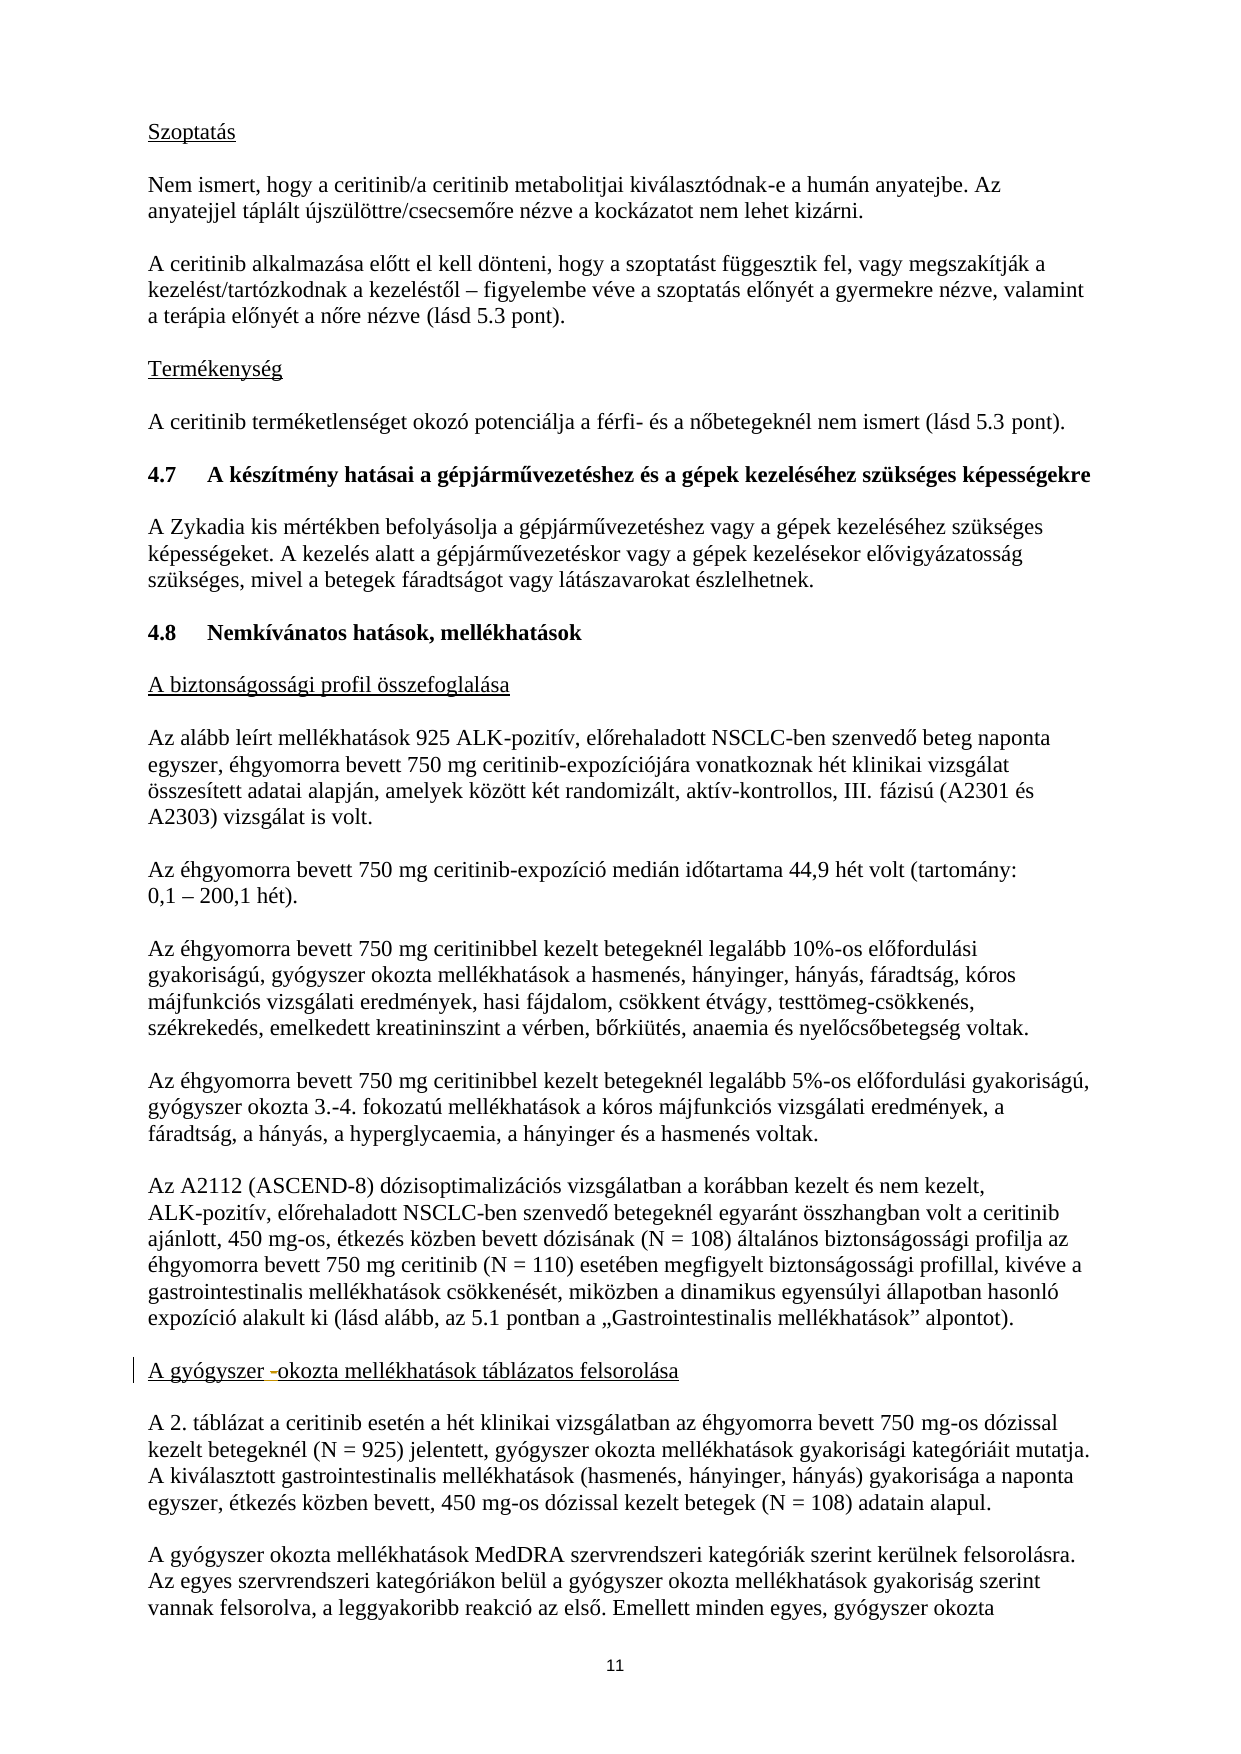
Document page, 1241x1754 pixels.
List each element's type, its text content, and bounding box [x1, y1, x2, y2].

text A ceritinib terméketlenséget okozó potenciálja a férfi- és a nőbetegeknél nem ismert (lásd 5.3 pont). [148, 408, 1092, 434]
text A 2. táblázat a ceritinib esetén a hét klinikai vizsgálatban az éhgyomorra bevett 750 mg-os dózissal kezelt betegeknél (N = 925) jelentett, gyógyszer okozta mellékhatások gyakorisági kategóriáit mutatja. A kiválasztott gastrointestinalis mellékhatások (hasmenés, hányinger, hányás) gyakorisága a naponta egyszer, étkezés közben bevett, 450 mg-os dózissal kezelt betegek (N = 108) adatain alapul. [148, 1409, 1092, 1515]
text A gyógyszerokozta mellékhatások táblázatos felsorolása [148, 1357, 1092, 1383]
text 4.8 Nemkívánatos hatások, mellékhatások [148, 619, 1092, 645]
text A Zykadia kis mértékben befolyásolja a gépjárművezetéshez vagy a gépek kezeléséhez szükséges képességeket. A kezelés alatt a gépjárművezetéskor vagy a gépek kezelésekor elővigyázatosság szükséges, mivel a betegek fáradtságot vagy látászavarokat észlelhetnek. [148, 513, 1092, 592]
text Szoptatás [148, 118, 1092, 144]
text Az éhgyomorra bevett 750 mg ceritinibbel kezelt betegeknél legalább 10%-os előfordulási gyakoriságú, gyógyszer okozta mellékhatások a hasmenés, hányinger, hányás, fáradtság, kóros májfunkciós vizsgálati eredmények, hasi fájdalom, csökkent étvágy, testtömeg-csökkenés, székrekedés, emelkedett kreatininszint a vérben, bőrkiütés, anaemia és nyelőcsőbetegség voltak. [148, 935, 1092, 1041]
text Az éhgyomorra bevett 750 mg ceritinibbel kezelt betegeknél legalább 5%-os előfordulási gyakoriságú, gyógyszer okozta 3.-4. fokozatú mellékhatások a kóros májfunkciós vizsgálati eredmények, a fáradtság, a hányás, a hyperglycaemia, a hányinger és a hasmenés voltak. [148, 1067, 1092, 1146]
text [148, 1541, 1092, 1620]
text Az éhgyomorra bevett 750 mg ceritinib-expozíció medián időtartama 44,9 hét volt (tartomány: 0,1 – 200,1 hét). [148, 856, 1092, 909]
text A ceritinib alkalmazása előtt el kell dönteni, hogy a szoptatást függesztik fel, vagy megszakítják a kezelést/tartózkodnak a kezeléstől – figyelembe véve a szoptatás előnyét a gyermekre nézve, valamint a terápia előnyét a nőre nézve (lásd 5.3 pont). [148, 250, 1092, 329]
text Termékenység [148, 355, 1092, 382]
text A biztonságossági profil összefoglalása [148, 672, 1092, 698]
text Nem ismert, hogy a ceritinib/a ceritinib metabolitjai kiválasztódnak-e a humán anyatejbe. Az anyatejjel táplált újszülöttre/csecsemőre nézve a kockázatot nem lehet kizárni. [148, 171, 1092, 223]
text Az A2112 (ASCEND-8) dózisoptimalizációs vizsgálatban a korábban kezelt és nem kezelt, ALK-pozitív, előrehaladott NSCLC-ben szenvedő betegeknél egyaránt összhangban volt a ceritinib ajánlott, 450 mg-os, étkezés közben bevett dózisának (N = 108) általános biztonságossági profilja az éhgyomorra bevett 750 mg ceritinib (N = 110) esetében megfigyelt biztonságossági profillal, kivéve a gastrointestinalis mellékhatások csökkenését, miközben a dinamikus egyensúlyi állapotban hasonló expozíció alakult ki (lásd alább, az 5.1 pontban a „Gastrointestinalis mellékhatások” alpontot). [148, 1172, 1092, 1330]
text Az alább leírt mellékhatások 925 ALK-pozitív, előrehaladott NSCLC-ben szenvedő beteg naponta egyszer, éhgyomorra bevett 750 mg ceritinib-expozíciójára vonatkoznak hét klinikai vizsgálat összesített adatai alapján, amelyek között két randomizált, aktív-kontrollos, III. fázisú (A2301 és A2303) vizsgálat is volt. [148, 724, 1092, 830]
text 4.7 A készítmény hatásai a gépjárművezetéshez és a gépek kezeléséhez szükséges képességekre [148, 461, 1092, 487]
